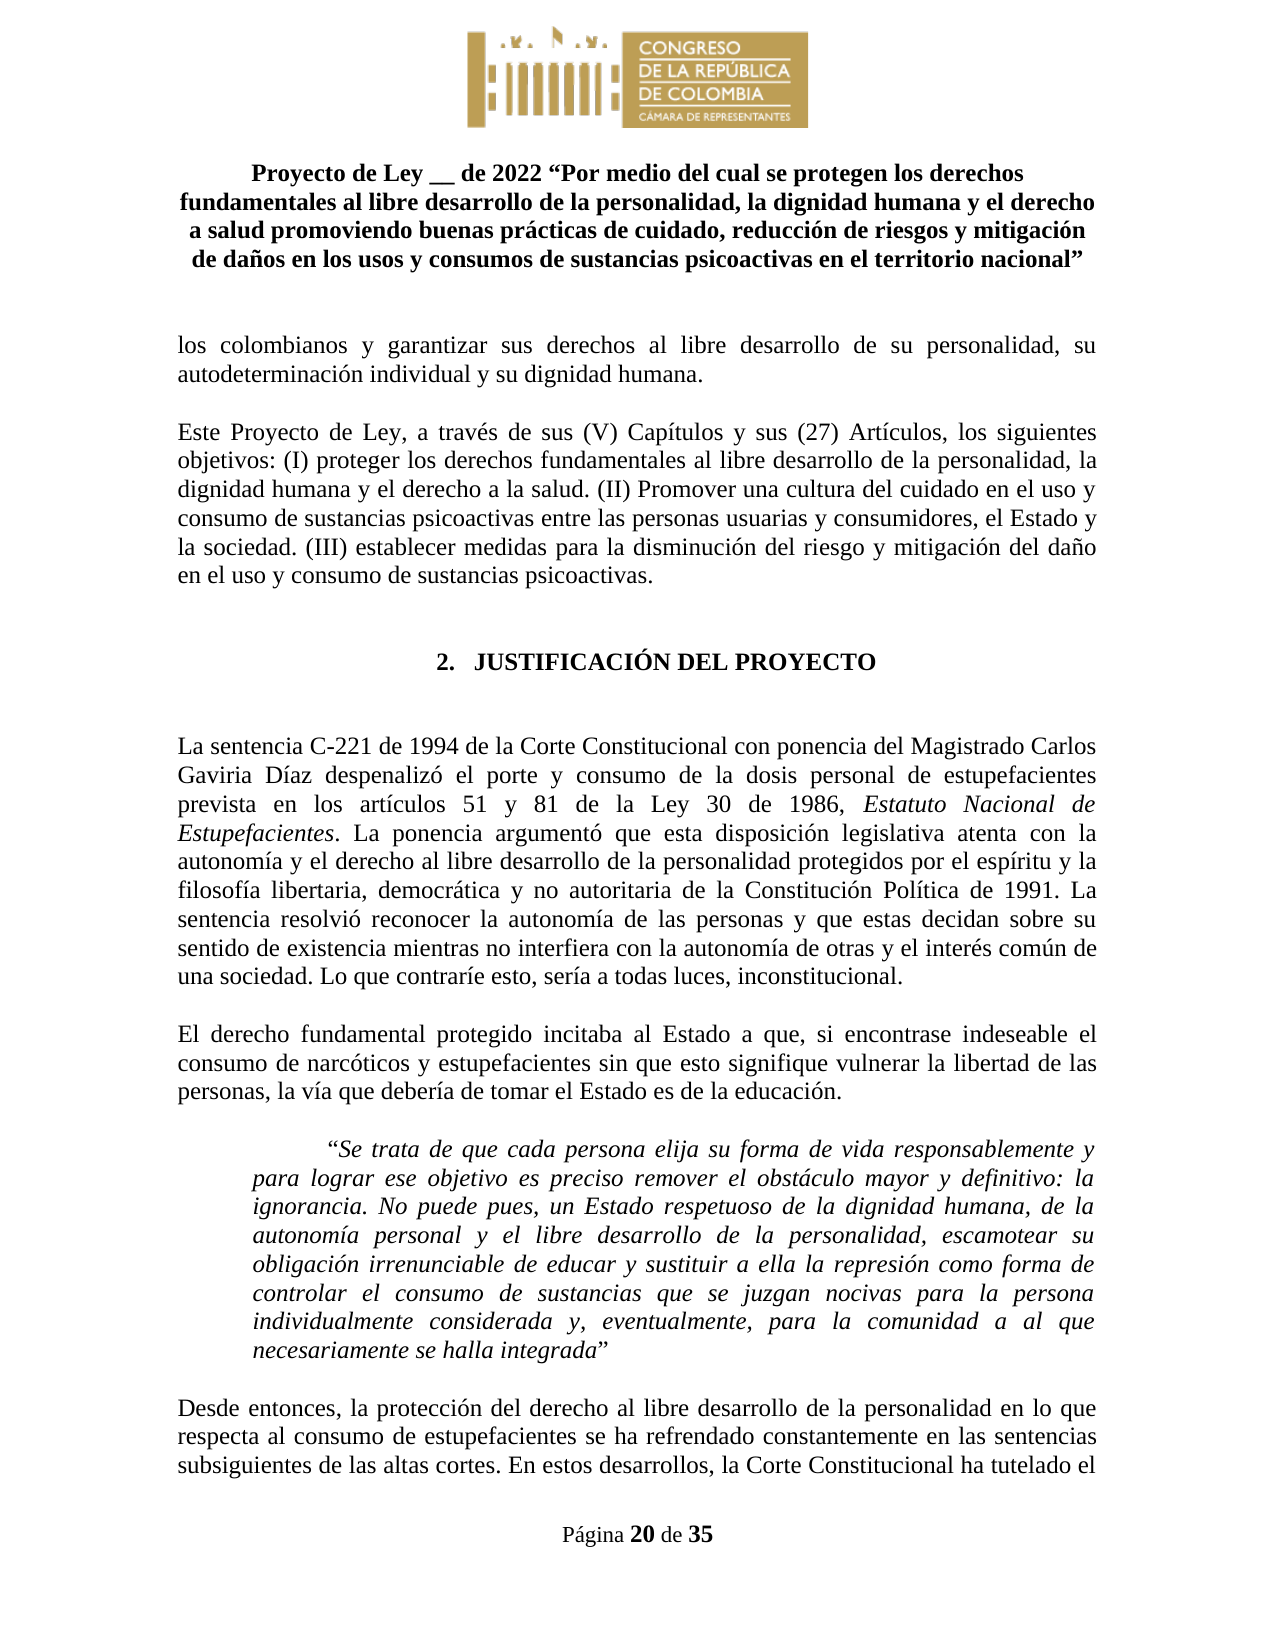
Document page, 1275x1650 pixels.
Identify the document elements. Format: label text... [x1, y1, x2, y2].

text “Se trata de que cada persona elija su forma de vida responsablemente y para lograr ese objetivo es preciso remover el obstáculo mayor y definitivo: la ignorancia. No puede pues, un Estado respetuoso de la dignidad humana, de la autonomía personal y el libre desarrollo de la personalidad, escamotear su obligación irrenunciable de educar y sustituir a ella la represión como forma de controlar el consumo de sustancias que se juzgan nocivas para la persona individualmente considerada y, eventualmente, para la comunidad a al que necesariamente se halla integrada” [252, 1134, 1098, 1364]
text Este Proyecto de Ley, a través de sus (V) Capítulos y sus (27) Artículos, los siguientes objetivos: (I) proteger los derechos fundamentales al libre desarrollo de la personalidad, la dignidad humana y el derecho a la salud. (II) Promover una cultura del cuidado en el uso y consumo de sustancias psicoactivas entre las personas usuarias y consumidores, el Estado y la sociedad. (III) establecer medidas para la disminución del riesgo y mitigación del daño en el uso y consumo de sustancias psicoactivas. [177, 417, 1098, 589]
text La sentencia C-221 de 1994 de la Corte Constitucional con ponencia del Magistrado Carlos Gaviria Díaz despenalizó el porte y consumo de la dosis personal de estupefacientes prevista en los artículos 51 y 81 de la Ley 30 de 1986, Estatuto Nacional de Estupefacientes. La ponencia argumentó que esta disposición legislativa atenta con la autonomía y el derecho al libre desarrollo de la personalidad protegidos por el espíritu y la filosofía libertaria, democrática y no autoritaria de la Constitución Política de 1991. La sentencia resolvió reconocer la autonomía de las personas y que estas decidan sobre su sentido de existencia mientras no interfiera con la autonomía de otras y el interés común de una sociedad. Lo que contraríe esto, sería a todas luces, inconstitucional. [177, 731, 1098, 990]
text El derecho fundamental protegido incitaba al Estado a que, si encontrase indeseable el consumo de narcóticos y estupefacientes sin que esto signifique vulnerar la libertad de las personas, la vía que debería de tomar el Estado es de la educación. [177, 1019, 1098, 1105]
picture [467, 26, 809, 128]
list JUSTIFICACIÓN DEL PROYECTO [215, 647, 1098, 675]
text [177, 1393, 1098, 1479]
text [177, 330, 1098, 388]
